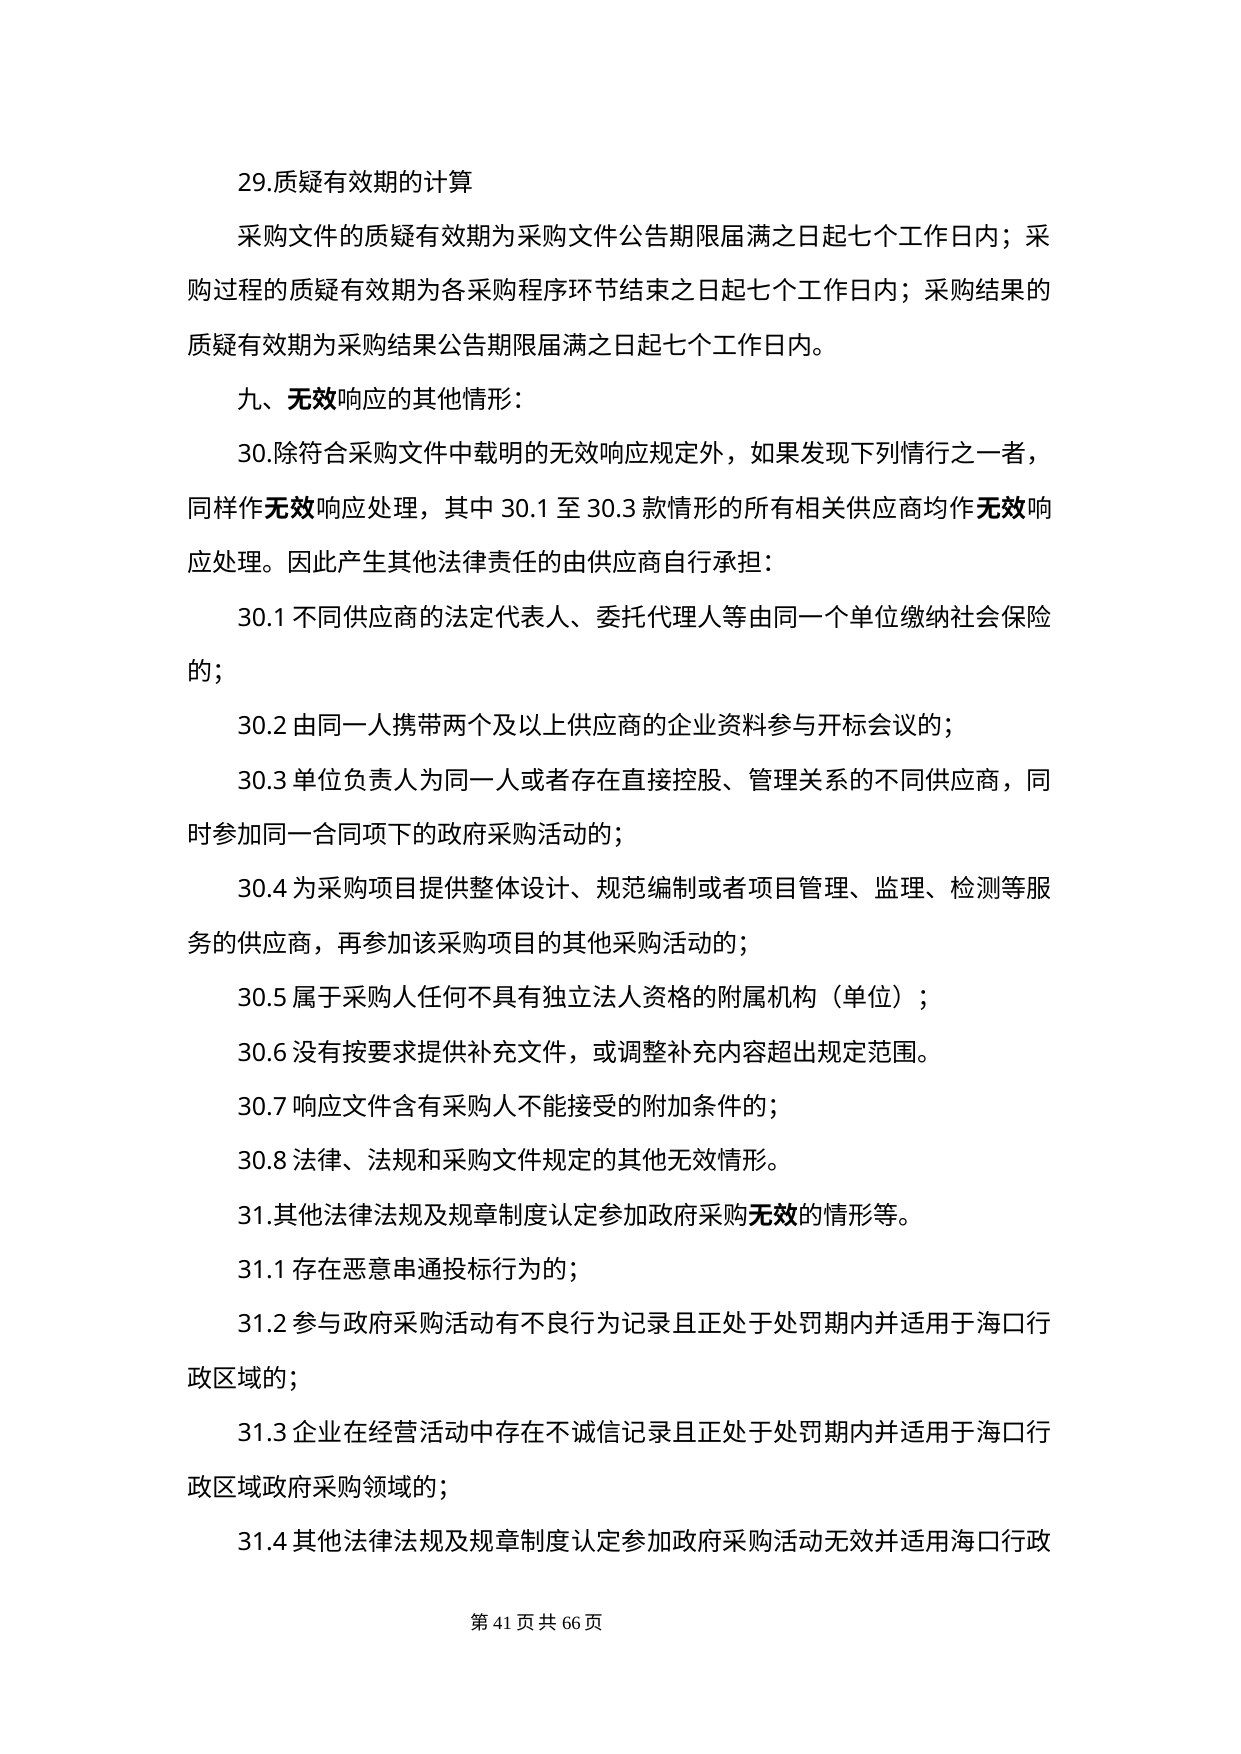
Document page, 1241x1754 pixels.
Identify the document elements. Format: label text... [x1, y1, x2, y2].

text 30.1不同供应商的法定代表人、委托代理人等由同一个单位缴纳社会保险的； [187, 597, 1053, 688]
text 30.3单位负责人为同一人或者存在直接控股、管理关系的不同供应商，同时参加同一合同项下的政府采购活动的； [187, 760, 1053, 851]
text 31.2参与政府采购活动有不良行为记录且正处于处罚期内并适用于海口行政区域的； [187, 1304, 1053, 1394]
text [187, 1521, 1053, 1558]
text 29.质疑有效期的计算 [187, 162, 1053, 198]
text 30.6没有按要求提供补充文件，或调整补充内容超出规定范围。 [187, 1032, 1053, 1068]
text 30.8法律、法规和采购文件规定的其他无效情形。 [187, 1141, 1053, 1177]
text 31.3企业在经营活动中存在不诚信记录且正处于处罚期内并适用于海口行政区域政府采购领域的； [187, 1413, 1053, 1503]
text 30.4为采购项目提供整体设计、规范编制或者项目管理、监理、检测等服务的供应商，再参加该采购项目的其他采购活动的； [187, 869, 1053, 959]
text 30.除符合采购文件中载明的无效响应规定外，如果发现下列情行之一者，同样作无效响应处理，其中30.1至30.3款情形的所有相关供应商均作无效响应处理。因此产生其他法律责任的由供应商自行承担： [187, 434, 1053, 579]
text 九、无效响应的其他情形： [187, 379, 1053, 416]
text 30.2由同一人携带两个及以上供应商的企业资料参与开标会议的； [187, 706, 1053, 742]
text 30.5属于采购人任何不具有独立法人资格的附属机构（单位）； [187, 978, 1053, 1014]
text 采购文件的质疑有效期为采购文件公告期限届满之日起七个工作日内；采购过程的质疑有效期为各采购程序环节结束之日起七个工作日内；采购结果的质疑有效期为采购结果公告期限届满之日起七个工作日内。 [187, 216, 1053, 361]
text 31.1存在恶意串通投标行为的； [187, 1249, 1053, 1286]
text 30.7响应文件含有采购人不能接受的附加条件的； [187, 1086, 1053, 1123]
text 31.其他法律法规及规章制度认定参加政府采购无效的情形等。 [187, 1195, 1053, 1231]
